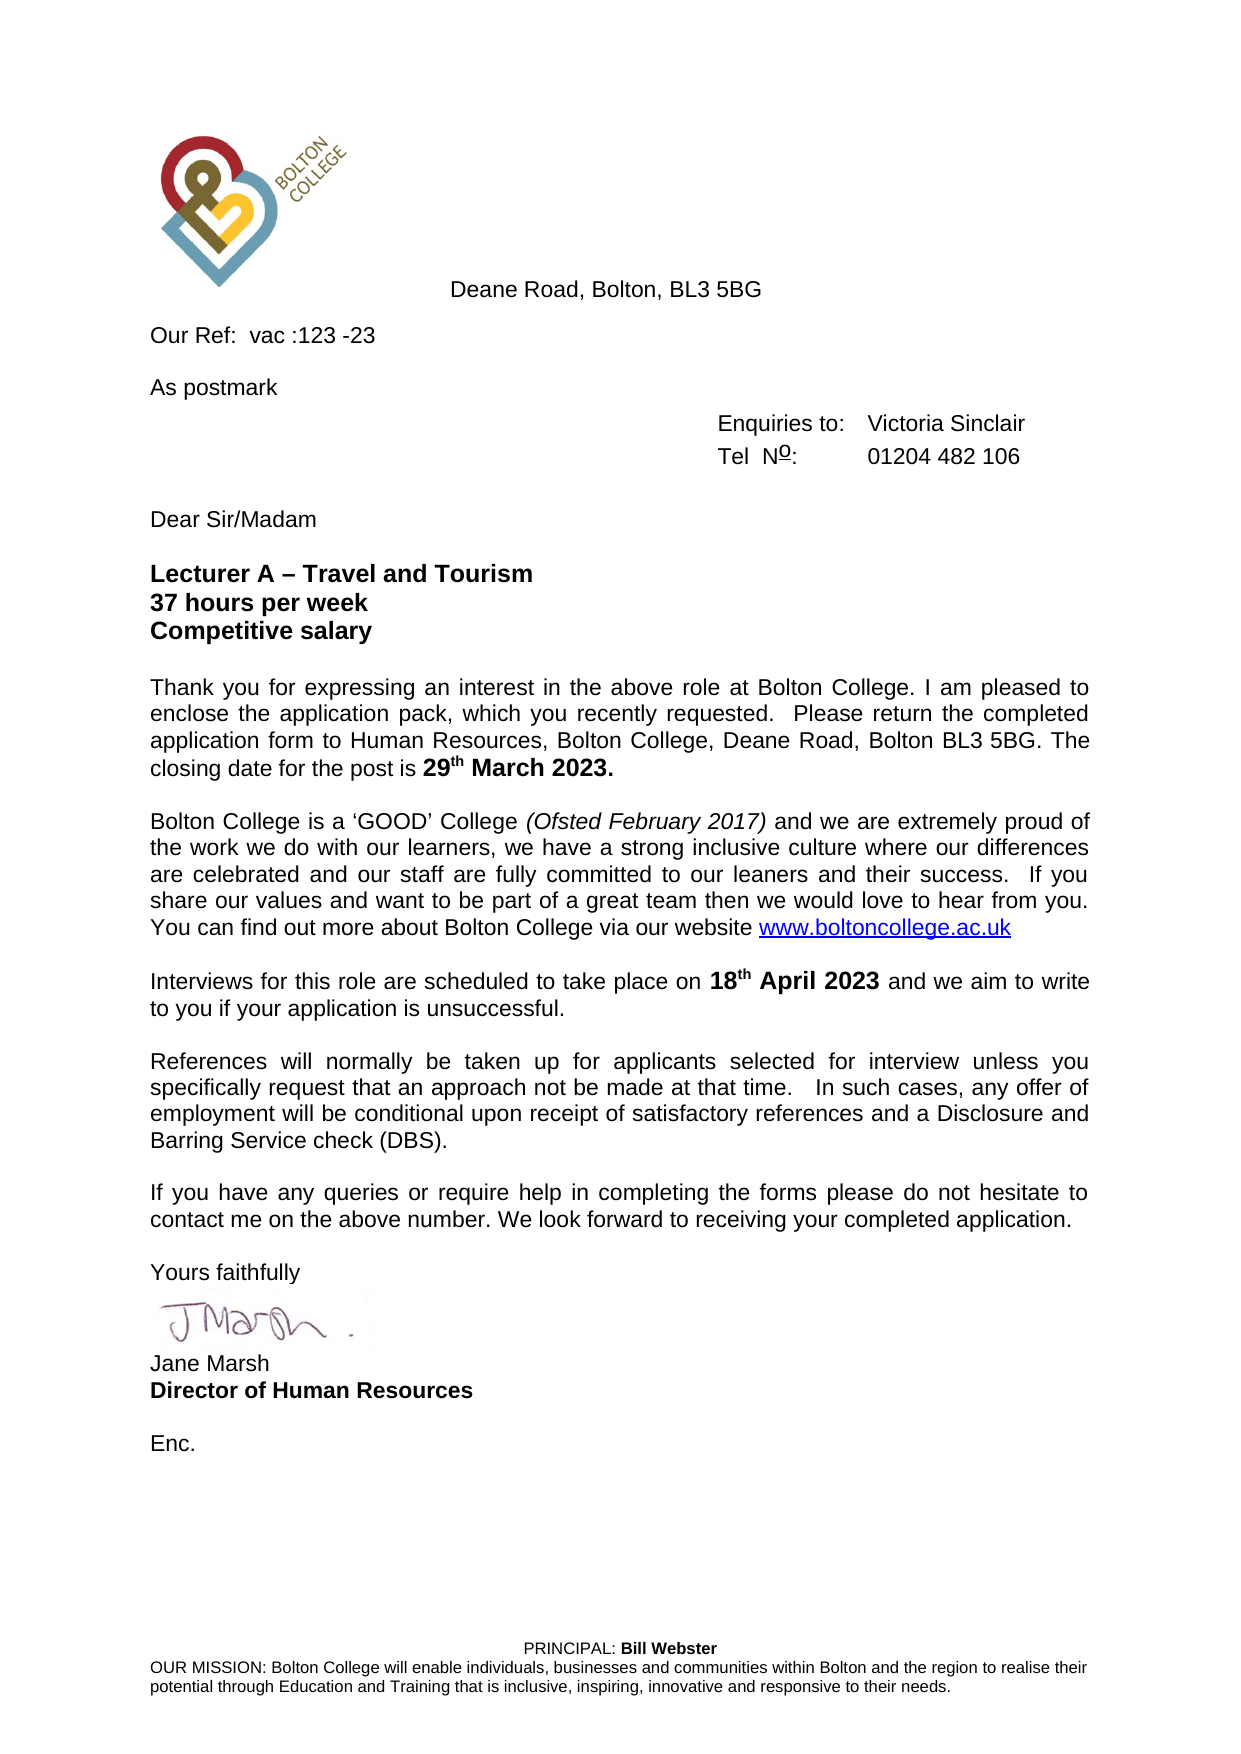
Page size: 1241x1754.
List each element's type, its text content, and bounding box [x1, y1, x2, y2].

text Bolton College is a ‘GOOD’ College (Ofsted February 2017) and we are extremely proud of the work we do with our learners, we have a strong inclusive culture where our differences are celebrated and our staff are fully committed to our leaners and their success. If you share our values and want to be part of a great team then we would love to hear from you. You can find out more about Bolton College via our website www.boltoncollege.ac.uk [150, 808, 1090, 940]
text Our Ref: vac :123 -23 [150, 322, 1090, 348]
text 37 hours per week [150, 588, 1090, 616]
subtitle Lecturer A – Travel and Tourism [150, 559, 1090, 588]
text Yours faithfully [150, 1258, 1062, 1285]
text If you have any queries or require help in completing the forms please do not hesitate to contact me on the above number. We look forward to receiving your completed application. [150, 1179, 1090, 1232]
text Jane Marsh [150, 1350, 1062, 1377]
text Tel No: 01204 482 106 [717, 436, 1199, 469]
text Enquiries to: Victoria Sinclair [717, 409, 1199, 436]
text Interviews for this role are scheduled to take place on 18th April 2023 and we aim to write to you if your application is unsuccessful. [150, 966, 1090, 1021]
text Thank you for expressing an interest in the above role at Bolton College. I am pleased to enclose the application pack, which you recently requested. Please return the completed application form to Human Resources, Bolton College, Deane Road, Bolton BL3 5BG. The closing date for the post is 29th March 2023. [150, 674, 1090, 782]
picture [150, 1284, 375, 1351]
text Deane Road, Bolton, BL3 5BG [150, 126, 1090, 302]
picture [150, 125, 357, 298]
text Director of Human Resources [150, 1377, 1062, 1403]
text Enc. [150, 1429, 1090, 1456]
text Competitive salary [150, 616, 1090, 645]
text References will normally be taken up for applicants selected for interview unless you specifically request that an approach not be made at that time. In such cases, any offer of employment will be conditional upon receipt of satisfactory references and a Disclosure and Barring Service check (DBS). [150, 1048, 1090, 1153]
text As postmark [150, 374, 1090, 401]
text Dear Sir/Madam [150, 506, 1062, 532]
